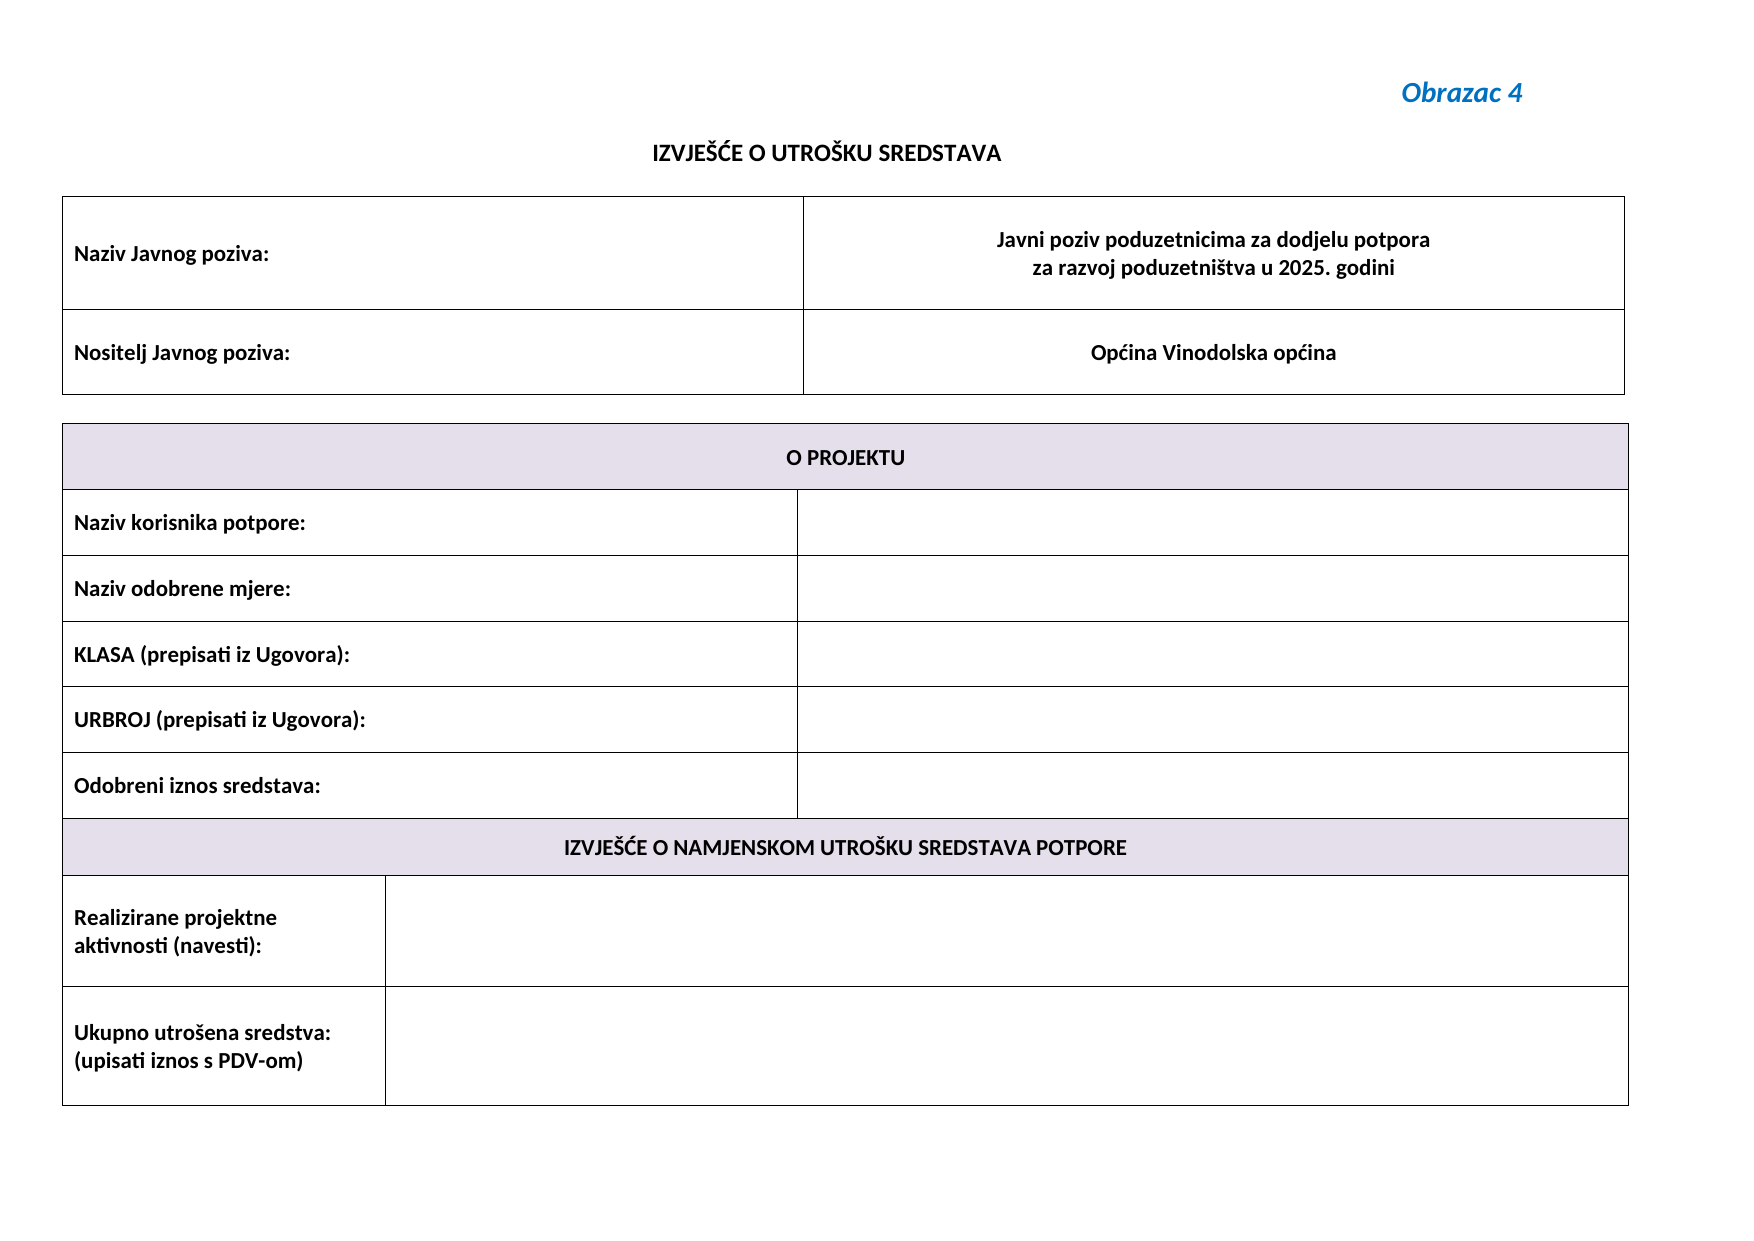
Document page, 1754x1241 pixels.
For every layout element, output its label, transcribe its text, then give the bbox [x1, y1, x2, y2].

table_cell [798, 622, 1628, 686]
table_cell [798, 490, 1628, 555]
table_cell [386, 876, 1628, 986]
table_cell IZVJEŠĆE O NAMJENSKOM UTROŠKU SREDSTAVA POTPORE [63, 819, 1628, 875]
table_cell [798, 556, 1628, 621]
table_cell Naziv odobrene mjere: [63, 556, 797, 621]
table_cell Nositelj Javnog poziva: [63, 310, 803, 394]
table_cell Ukupno utrošena sredstva: (upisati iznos s PDV-om) [63, 987, 385, 1105]
table_cell Realizirane projektne aktivnosti (navesti): [63, 876, 385, 986]
table_cell Naziv korisnika potpore: [63, 490, 797, 555]
table_header O PROJEKTU [63, 424, 1628, 489]
table_cell URBROJ (prepisati iz Ugovora): [63, 687, 797, 752]
table_header Javni poziv poduzetnicima za dodjelu potpora za razvoj poduzetništva u 2025. godini [804, 197, 1624, 309]
text IZVJEŠĆE O UTROŠKU SREDSTAVA [59, 137, 1594, 168]
table_cell Odobreni iznos sredstava: [63, 753, 797, 818]
table_cell Općina Vinodolska općina [804, 310, 1624, 394]
table_cell [798, 753, 1628, 818]
table_cell [386, 987, 1628, 1105]
table_cell [798, 687, 1628, 752]
table_cell KLASA (prepisati iz Ugovora): [63, 622, 797, 686]
table_header Naziv Javnog poziva: [63, 197, 803, 309]
